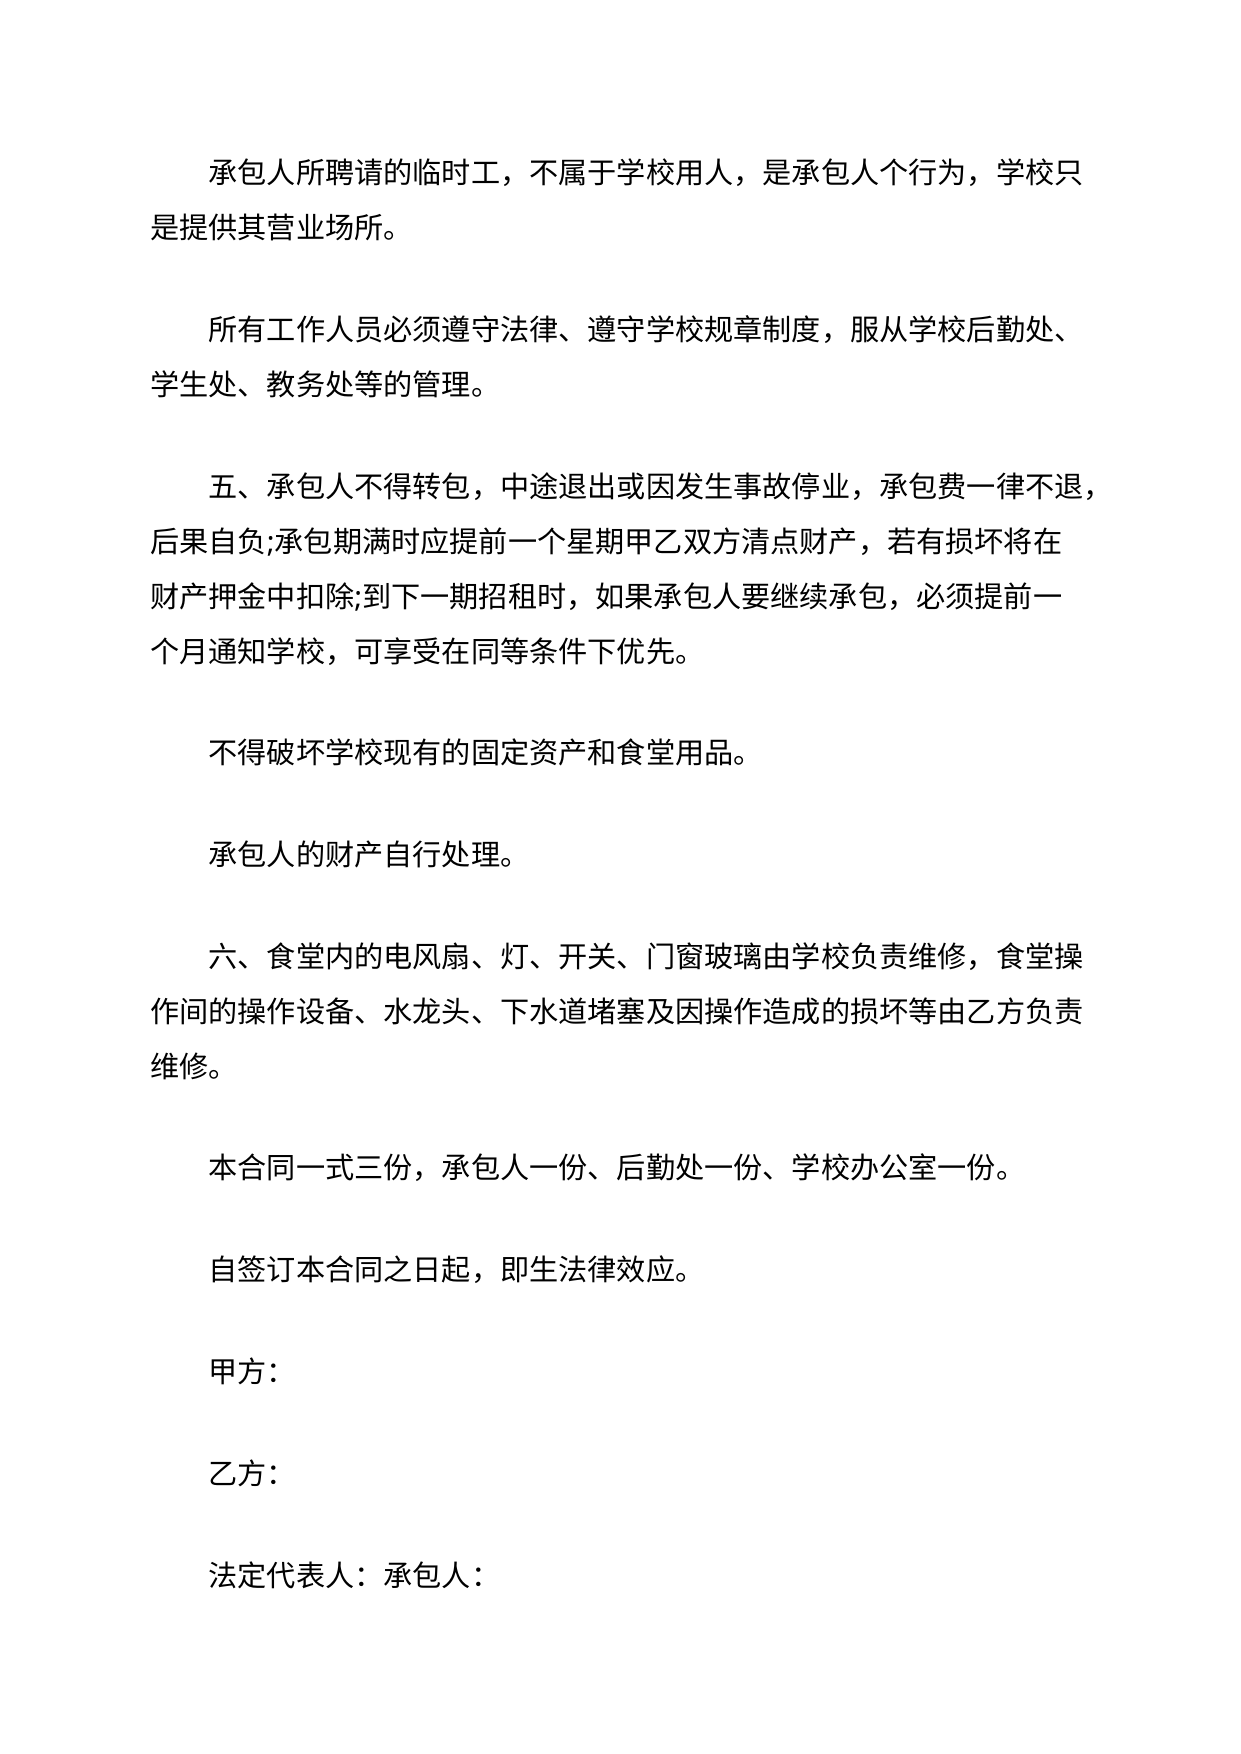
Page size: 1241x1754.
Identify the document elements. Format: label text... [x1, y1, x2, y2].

text 法定代表人：承包人： [150, 1552, 1090, 1594]
text 承包人所聘请的临时工，不属于学校用人，是承包人个行为，学校只是提供其营业场所。 [150, 150, 1090, 247]
text 六、食堂内的电风扇、灯、开关、门窗玻璃由学校负责维修，食堂操作间的操作设备、水龙头、下水道堵塞及因操作造成的损坏等由乙方负责维修。 [150, 933, 1090, 1086]
text 承包人的财产自行处理。 [150, 832, 1090, 874]
text 所有工作人员必须遵守法律、遵守学校规章制度，服从学校后勤处、学生处、教务处等的管理。 [150, 307, 1090, 404]
text 乙方： [150, 1450, 1090, 1493]
text 本合同一式三份，承包人一份、后勤处一份、学校办公室一份。 [150, 1145, 1090, 1187]
text 不得破坏学校现有的固定资产和食堂用品。 [150, 730, 1090, 772]
text 甲方： [150, 1349, 1090, 1391]
text 自签订本合同之日起，即生法律效应。 [150, 1247, 1090, 1289]
text 五、承包人不得转包，中途退出或因发生事故停业，承包费一律不退，后果自负;承包期满时应提前一个星期甲乙双方清点财产，若有损坏将在财产押金中扣除;到下一期招租时，如果承包人要继续承包，必须提前一个月通知学校，可享受在同等条件下优先。 [150, 463, 1090, 671]
